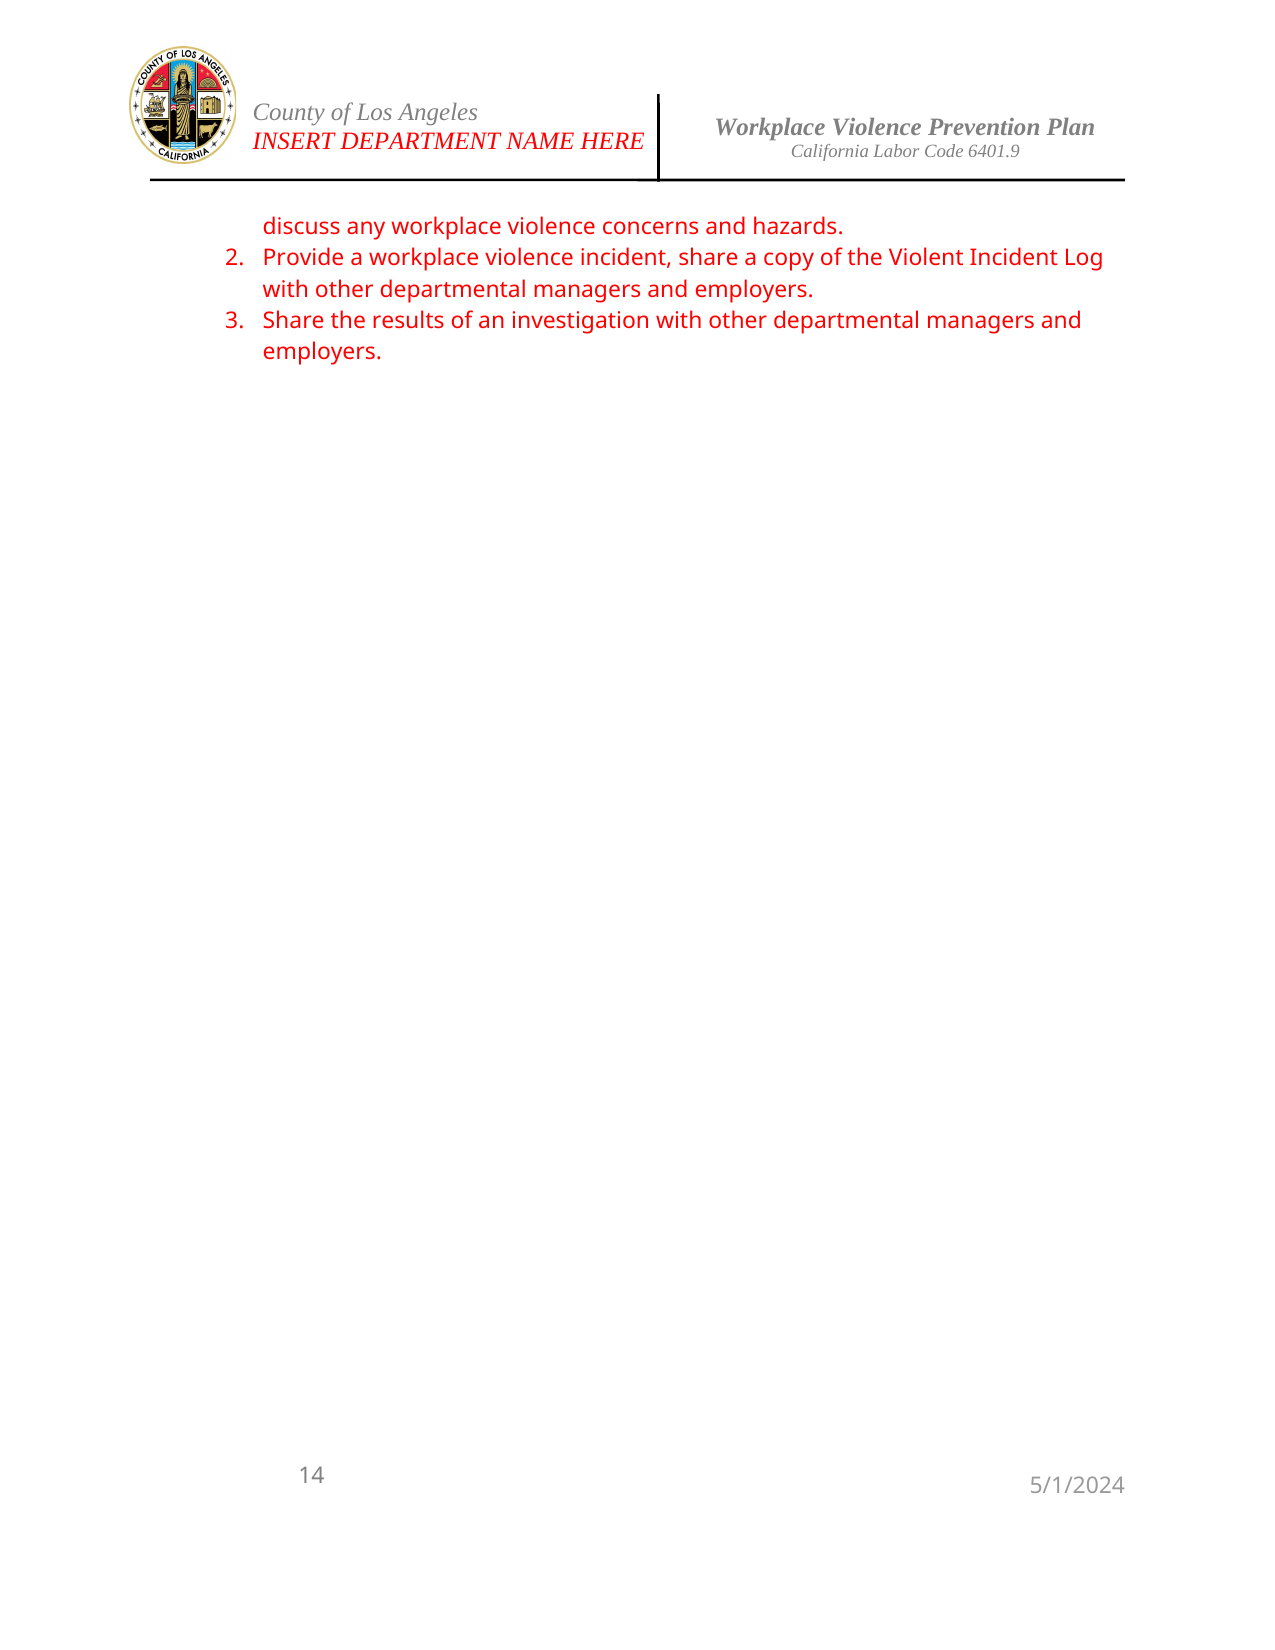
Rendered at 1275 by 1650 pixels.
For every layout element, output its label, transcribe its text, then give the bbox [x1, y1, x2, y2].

picture [129, 46, 237, 164]
list Share the results of an investigation with other departmental managers and employers. [225, 304, 1125, 366]
list Provide a workplace violence incident, share a copy of the Violent Incident Log with other departmental managers and employers. [225, 241, 1125, 304]
list Periodic meetings with managers of other employers and departments to discuss any workplace violence concerns and hazards. [225, 210, 1125, 241]
